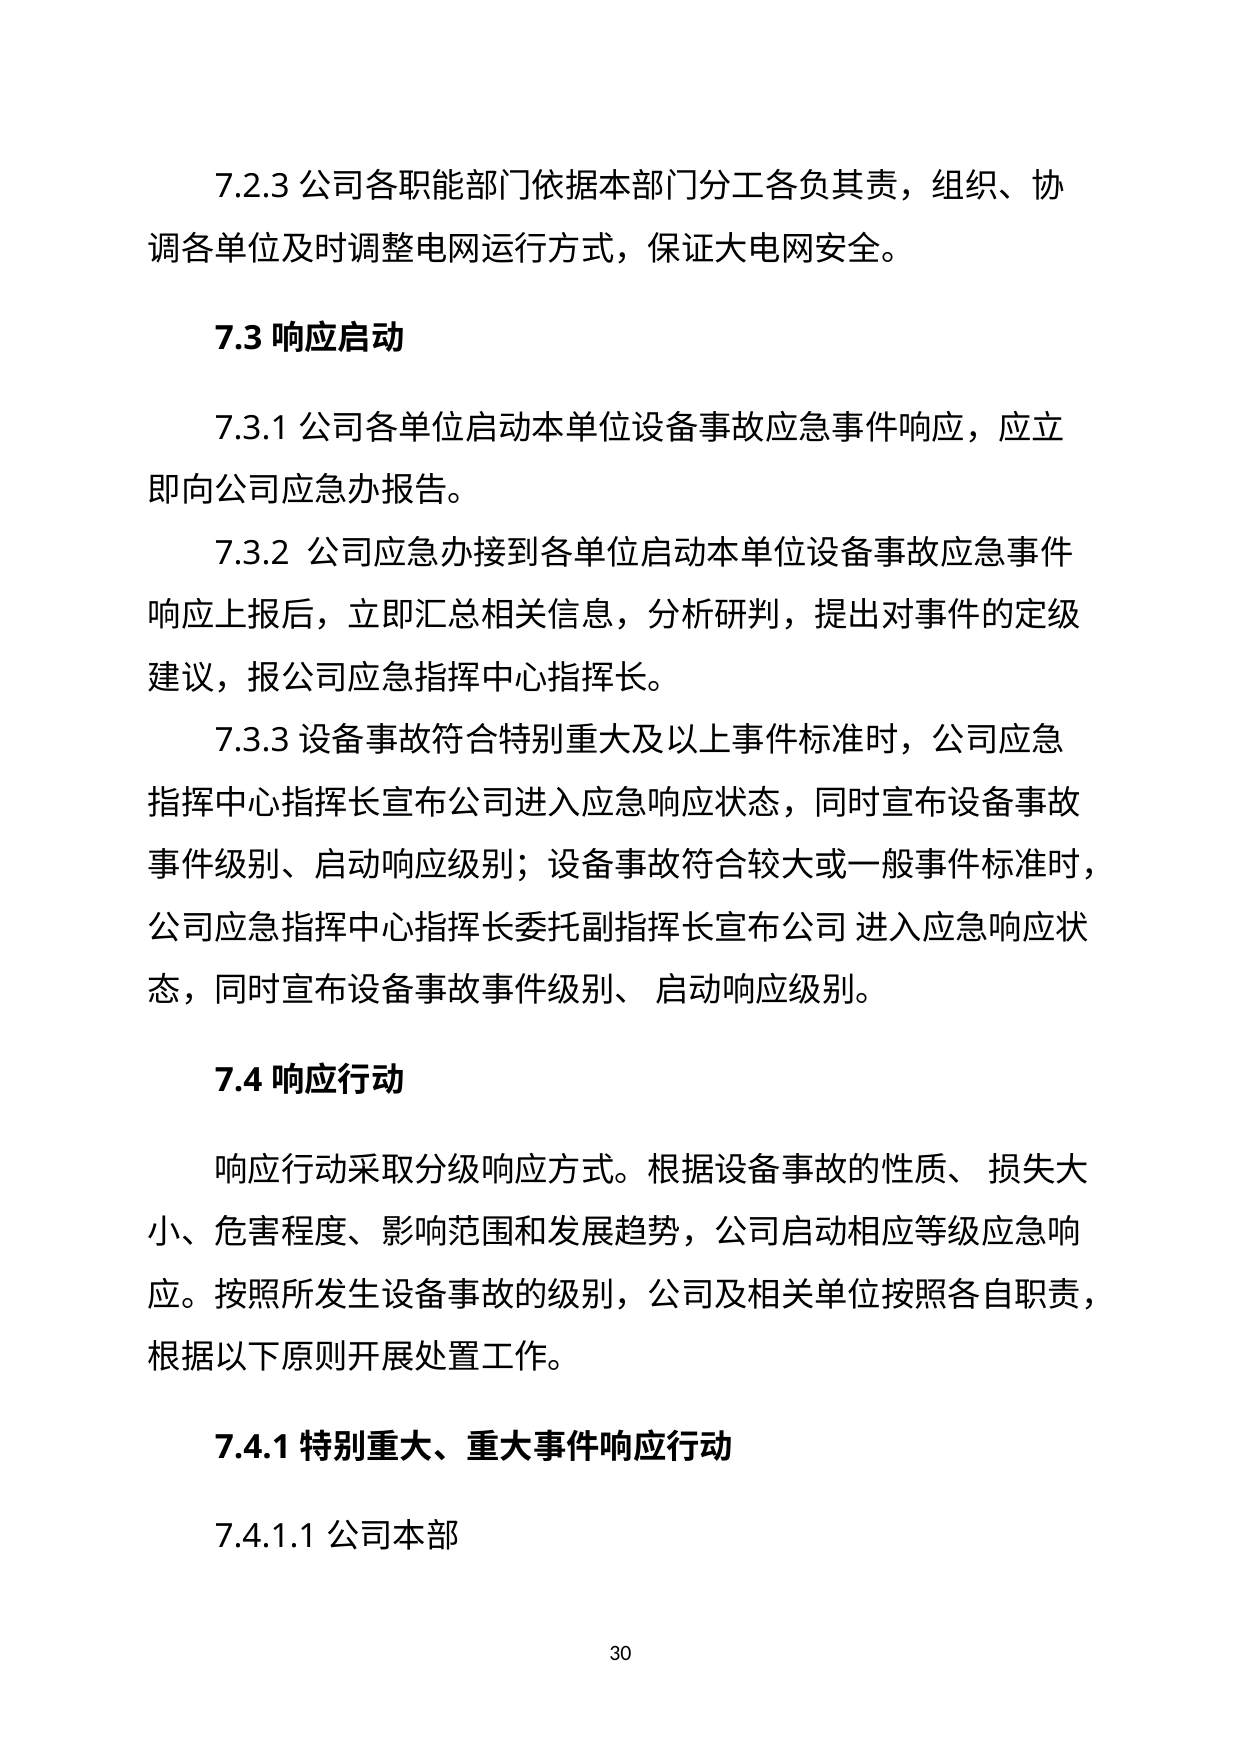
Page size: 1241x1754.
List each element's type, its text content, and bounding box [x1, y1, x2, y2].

text 7.3.2 公司应急办接到各单位启动本单位设备事故应急事件响应上报后，立即汇总相关信息，分析研判，提出对事件的定级建议，报公司应急指挥中心指挥长。 [148, 514, 1093, 702]
text 7.2.3 公司各职能部门依据本部门分工各负其责，组织、协调各单位及时调整电网运行方式，保证大电网安全。 [148, 148, 1093, 273]
text 响应行动采取分级响应方式。根据设备事故的性质、 损失大小、危害程度、影响范围和发展趋势，公司启动相应等级应急响应。按照所发生设备事故的级别，公司及相关单位按照各自职责，根据以下原则开展处置工作。 [148, 1131, 1093, 1381]
subtitle 7.4.1 特别重大、重大事件响应行动 [148, 1408, 1093, 1471]
text 7.4.1.1 公司本部 [148, 1498, 1093, 1560]
subtitle 7.3 响应启动 [148, 300, 1093, 362]
text 7.3.1 公司各单位启动本单位设备事故应急事件响应，应立即向公司应急办报告。 [148, 389, 1093, 514]
subtitle 7.4 响应行动 [148, 1041, 1093, 1104]
text 7.3.3 设备事故符合特别重大及以上事件标准时，公司应急指挥中心指挥长宣布公司进入应急响应状态，同时宣布设备事故事件级别、启动响应级别；设备事故符合较大或一般事件标准时，公司应急指挥中心指挥长委托副指挥长宣布公司 进入应急响应状态，同时宣布设备事故事件级别、 启动响应级别。 [148, 702, 1093, 1014]
